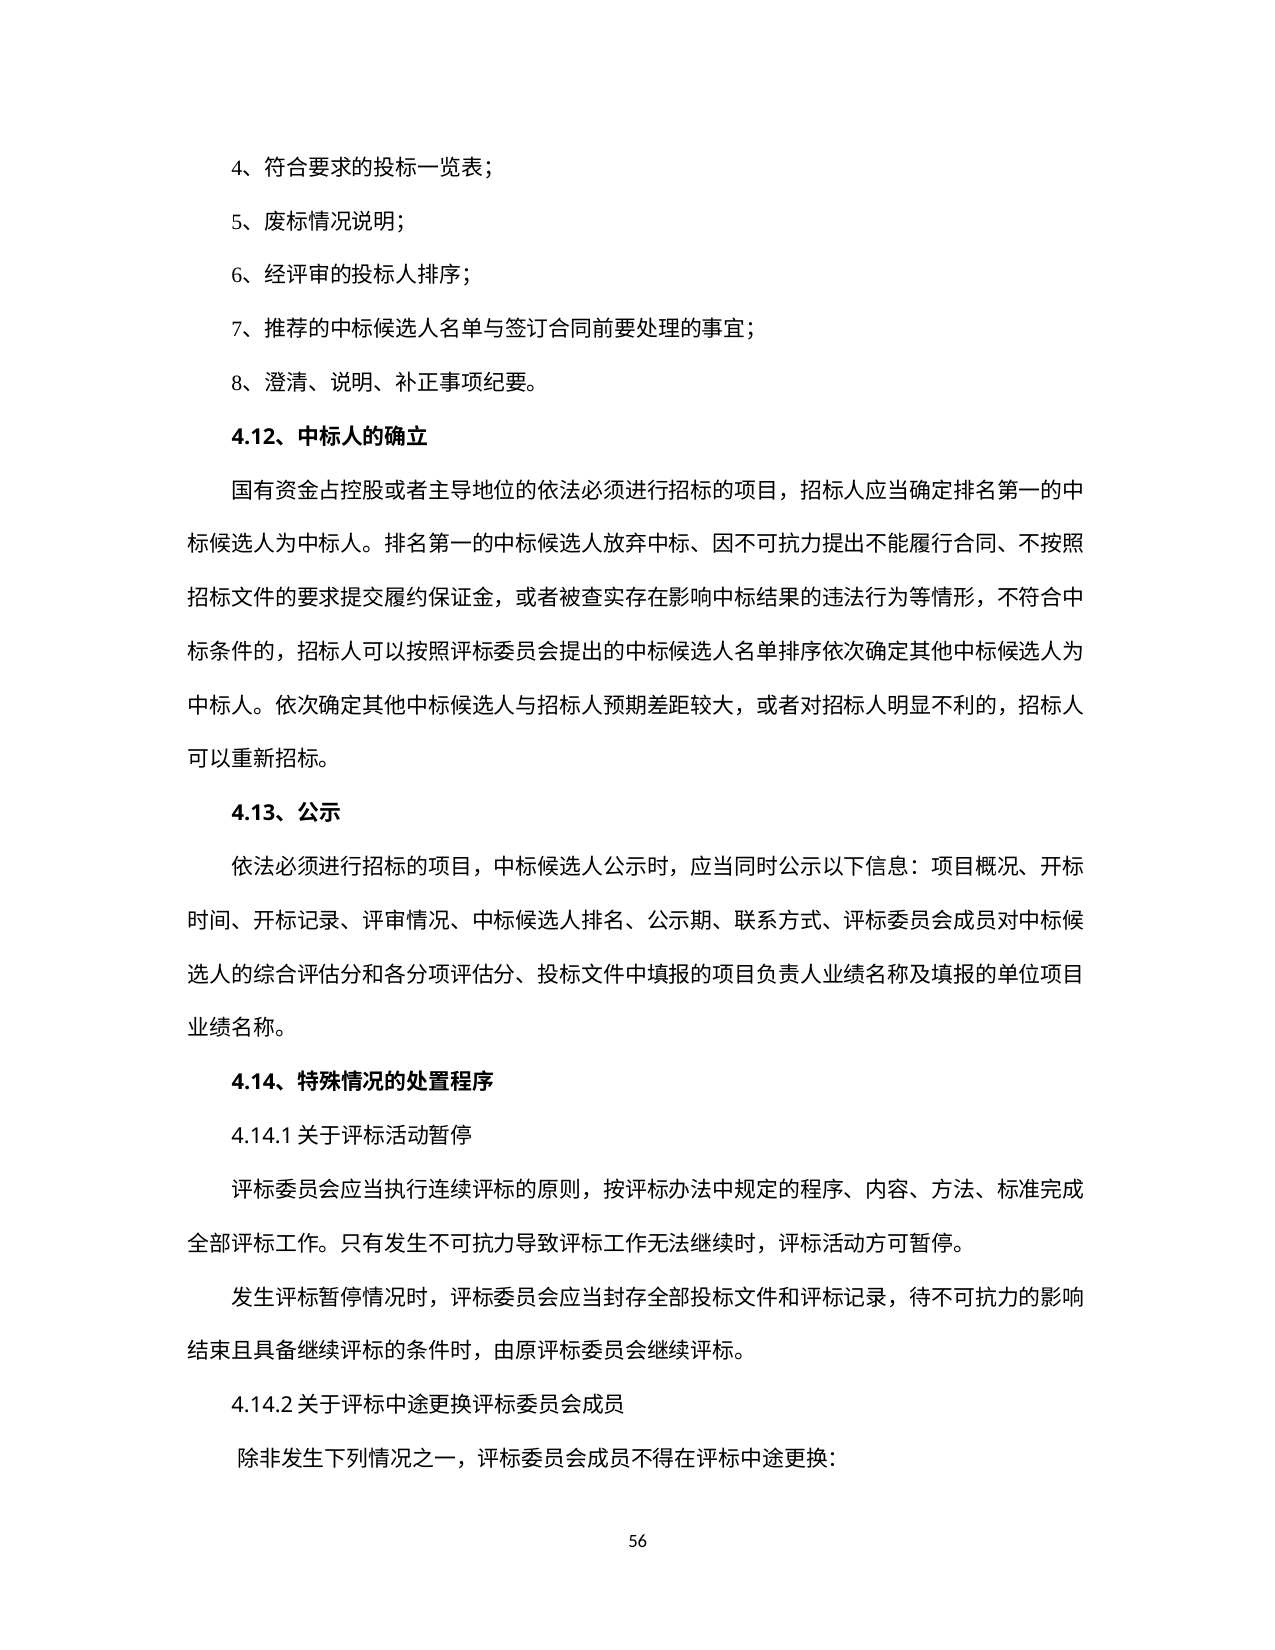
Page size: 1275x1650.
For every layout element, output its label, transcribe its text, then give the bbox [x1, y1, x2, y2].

text 依法必须进行招标的项目，中标候选人公示时，应当同时公示以下信息：项目概况、开标时间、开标记录、评审情况、中标候选人排名、公示期、联系方式、评标委员会成员对中标候选人的综合评估分和各分项评估分、投标文件中填报的项目负责人业绩名称及填报的单位项目业绩名称。 [187, 849, 1087, 1042]
text 4.14、特殊情况的处置程序 [187, 1064, 1087, 1096]
text 发生评标暂停情况时，评标委员会应当封存全部投标文件和评标记录，待不可抗力的影响结束且具备继续评标的条件时，由原评标委员会继续评标。 [187, 1279, 1087, 1365]
text 4.14.1关于评标活动暂停 [187, 1118, 1087, 1150]
text 7、推荐的中标候选人名单与签订合同前要处理的事宜； [187, 311, 1087, 343]
text 4、符合要求的投标一览表； [187, 150, 1087, 182]
text 8、澄清、说明、补正事项纪要。 [187, 365, 1087, 397]
text 4.13、公示 [187, 795, 1087, 827]
text 除非发生下列情况之一，评标委员会成员不得在评标中途更换： [187, 1441, 1087, 1473]
text 4.14.2关于评标中途更换评标委员会成员 [187, 1387, 1087, 1419]
text 国有资金占控股或者主导地位的依法必须进行招标的项目，招标人应当确定排名第一的中标候选人为中标人。排名第一的中标候选人放弃中标、因不可抗力提出不能履行合同、不按照招标文件的要求提交履约保证金，或者被查实存在影响中标结果的违法行为等情形，不符合中标条件的，招标人可以按照评标委员会提出的中标候选人名单排序依次确定其他中标候选人为中标人。依次确定其他中标候选人与招标人预期差距较大，或者对招标人明显不利的，招标人可以重新招标。 [187, 473, 1087, 773]
text 4.12、中标人的确立 [187, 419, 1087, 451]
text 5、废标情况说明； [187, 204, 1087, 235]
text 评标委员会应当执行连续评标的原则，按评标办法中规定的程序、内容、方法、标准完成全部评标工作。只有发生不可抗力导致评标工作无法继续时，评标活动方可暂停。 [187, 1172, 1087, 1257]
text 6、经评审的投标人排序； [187, 257, 1087, 289]
